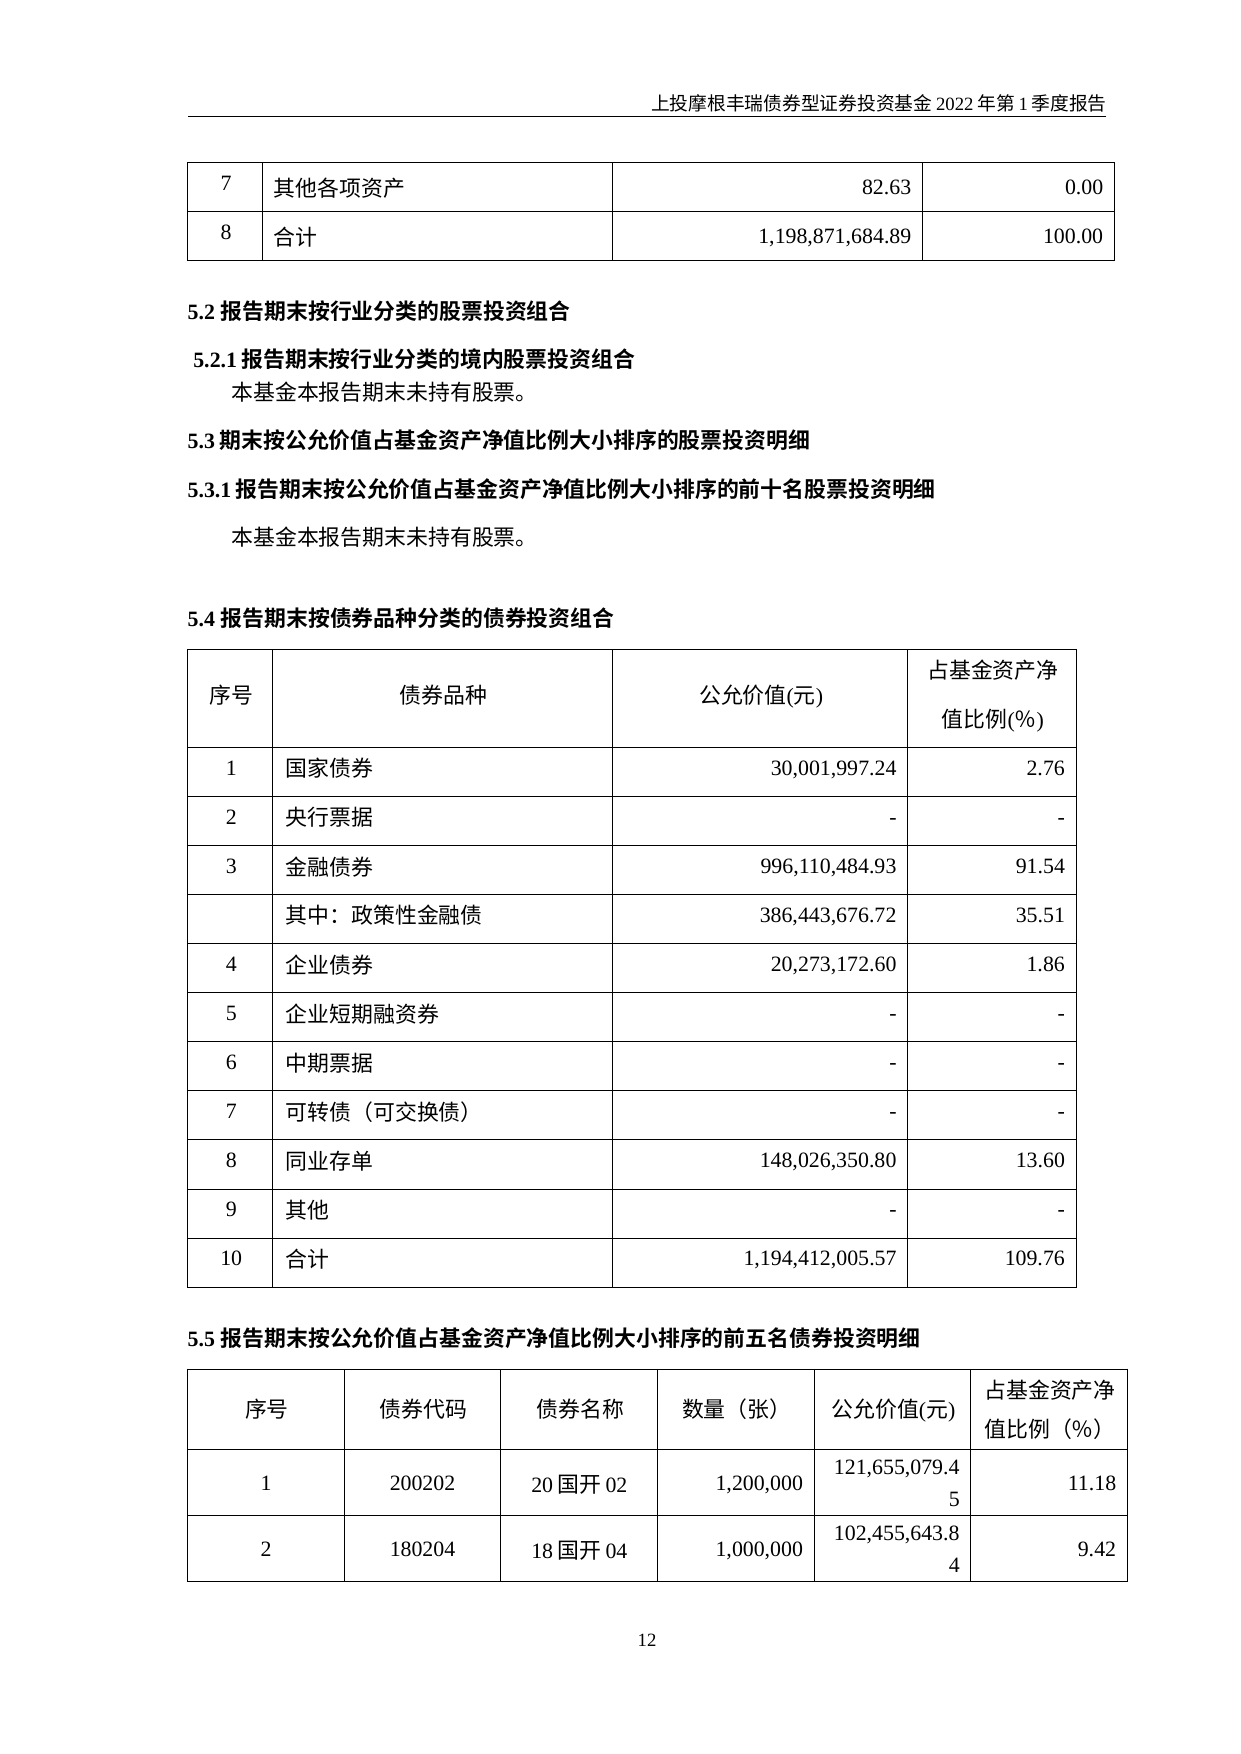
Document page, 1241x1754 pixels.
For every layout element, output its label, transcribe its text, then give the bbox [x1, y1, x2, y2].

table_cell 1.86 [908, 944, 1076, 992]
table_cell 18国开04 [501, 1516, 657, 1581]
text 5.4 报告期末按债券品种分类的债券投资组合 [187, 601, 1106, 633]
table_cell - [613, 797, 907, 845]
table_cell - [613, 1190, 907, 1237]
table_cell 其他各项资产 [263, 163, 612, 211]
table_cell 合计 [263, 212, 612, 260]
table_header 序号 [188, 650, 272, 747]
table_cell 30,001,997.24 [613, 748, 907, 796]
table_cell 100.00 [923, 212, 1114, 260]
text 5.5 报告期末按公允价值占基金资产净值比例大小排序的前五名债券投资明细 [187, 1320, 1106, 1353]
table_cell 0.00 [923, 163, 1114, 211]
table_cell - [908, 1042, 1076, 1090]
table_cell 109.76 [908, 1239, 1076, 1287]
table_cell 996,110,484.93 [613, 846, 907, 894]
table_cell 9.42 [971, 1516, 1127, 1581]
table_cell 中期票据 [273, 1042, 612, 1090]
table_cell 13.60 [908, 1140, 1076, 1188]
table_cell 180204 [345, 1516, 500, 1581]
table_header 公允价值(元) [613, 650, 907, 747]
table_cell [188, 895, 272, 943]
table_cell 10 [188, 1239, 272, 1287]
table_cell 金融债券 [273, 846, 612, 894]
table_cell 20,273,172.60 [613, 944, 907, 992]
table_cell - [613, 1042, 907, 1090]
table_cell 国家债券 [273, 748, 612, 796]
table_cell 2.76 [908, 748, 1076, 796]
table_cell - [613, 993, 907, 1041]
table_cell 82.63 [613, 163, 922, 211]
table_cell 2 [188, 797, 272, 845]
table_cell 1,198,871,684.89 [613, 212, 922, 260]
table_header 债券代码 [345, 1370, 500, 1449]
table_cell 央行票据 [273, 797, 612, 845]
table_cell 91.54 [908, 846, 1076, 894]
table_cell 企业债券 [273, 944, 612, 992]
table_header 公允价值(元) [815, 1370, 970, 1449]
table_cell 4 [188, 944, 272, 992]
text 5.2 报告期末按行业分类的股票投资组合 [187, 294, 1106, 326]
table_cell 7 [188, 1091, 272, 1139]
text 5.3期末按公允价值占基金资产净值比例大小排序的股票投资明细 5.3.1报告期末按公允价值占基金资产净值比例大小排序的前十名股票投资明细 [187, 423, 1106, 504]
table_cell - [908, 1091, 1076, 1139]
table_cell 企业短期融资券 [273, 993, 612, 1041]
table_cell 7 [188, 163, 262, 211]
table_cell 8 [188, 212, 262, 260]
table_cell 1,194,412,005.57 [613, 1239, 907, 1287]
table_cell 35.51 [908, 895, 1076, 943]
table_cell 20国开02 [501, 1450, 657, 1515]
table_cell 148,026,350.80 [613, 1140, 907, 1188]
table_cell 合计 [273, 1239, 612, 1287]
table_cell 102,455,643.84 [815, 1516, 970, 1581]
table_header 债券品种 [273, 650, 612, 747]
text 本基金本报告期末未持有股票。 [187, 520, 1106, 552]
table_cell 121,655,079.45 [815, 1450, 970, 1515]
table_cell 9 [188, 1190, 272, 1237]
table_cell - [908, 1190, 1076, 1237]
table_cell 1,200,000 [658, 1450, 814, 1515]
table_cell 其他 [273, 1190, 612, 1237]
table_cell 2 [188, 1516, 344, 1581]
table_header 序号 [188, 1370, 344, 1449]
table_cell 1 [188, 748, 272, 796]
table_cell 其中：政策性金融债 [273, 895, 612, 943]
table_cell 200202 [345, 1450, 500, 1515]
table_cell 1 [188, 1450, 344, 1515]
text 5.2.1报告期末按行业分类的境内股票投资组合 [187, 342, 1106, 374]
table_cell - [908, 797, 1076, 845]
table_cell 11.18 [971, 1450, 1127, 1515]
table_cell 1,000,000 [658, 1516, 814, 1581]
table_cell 386,443,676.72 [613, 895, 907, 943]
table_header 数量（张） [658, 1370, 814, 1449]
table_cell - [908, 993, 1076, 1041]
table_cell 6 [188, 1042, 272, 1090]
table_cell - [613, 1091, 907, 1139]
table_cell 5 [188, 993, 272, 1041]
table_header 占基金资产净值比例（％） [971, 1370, 1127, 1449]
table_header 占基金资产净值比例(％) [908, 650, 1076, 747]
table_cell 3 [188, 846, 272, 894]
table_cell 8 [188, 1140, 272, 1188]
table_cell 同业存单 [273, 1140, 612, 1188]
table_cell 可转债（可交换债） [273, 1091, 612, 1139]
table_header 债券名称 [501, 1370, 657, 1449]
text 本基金本报告期末未持有股票。 [187, 374, 1106, 407]
